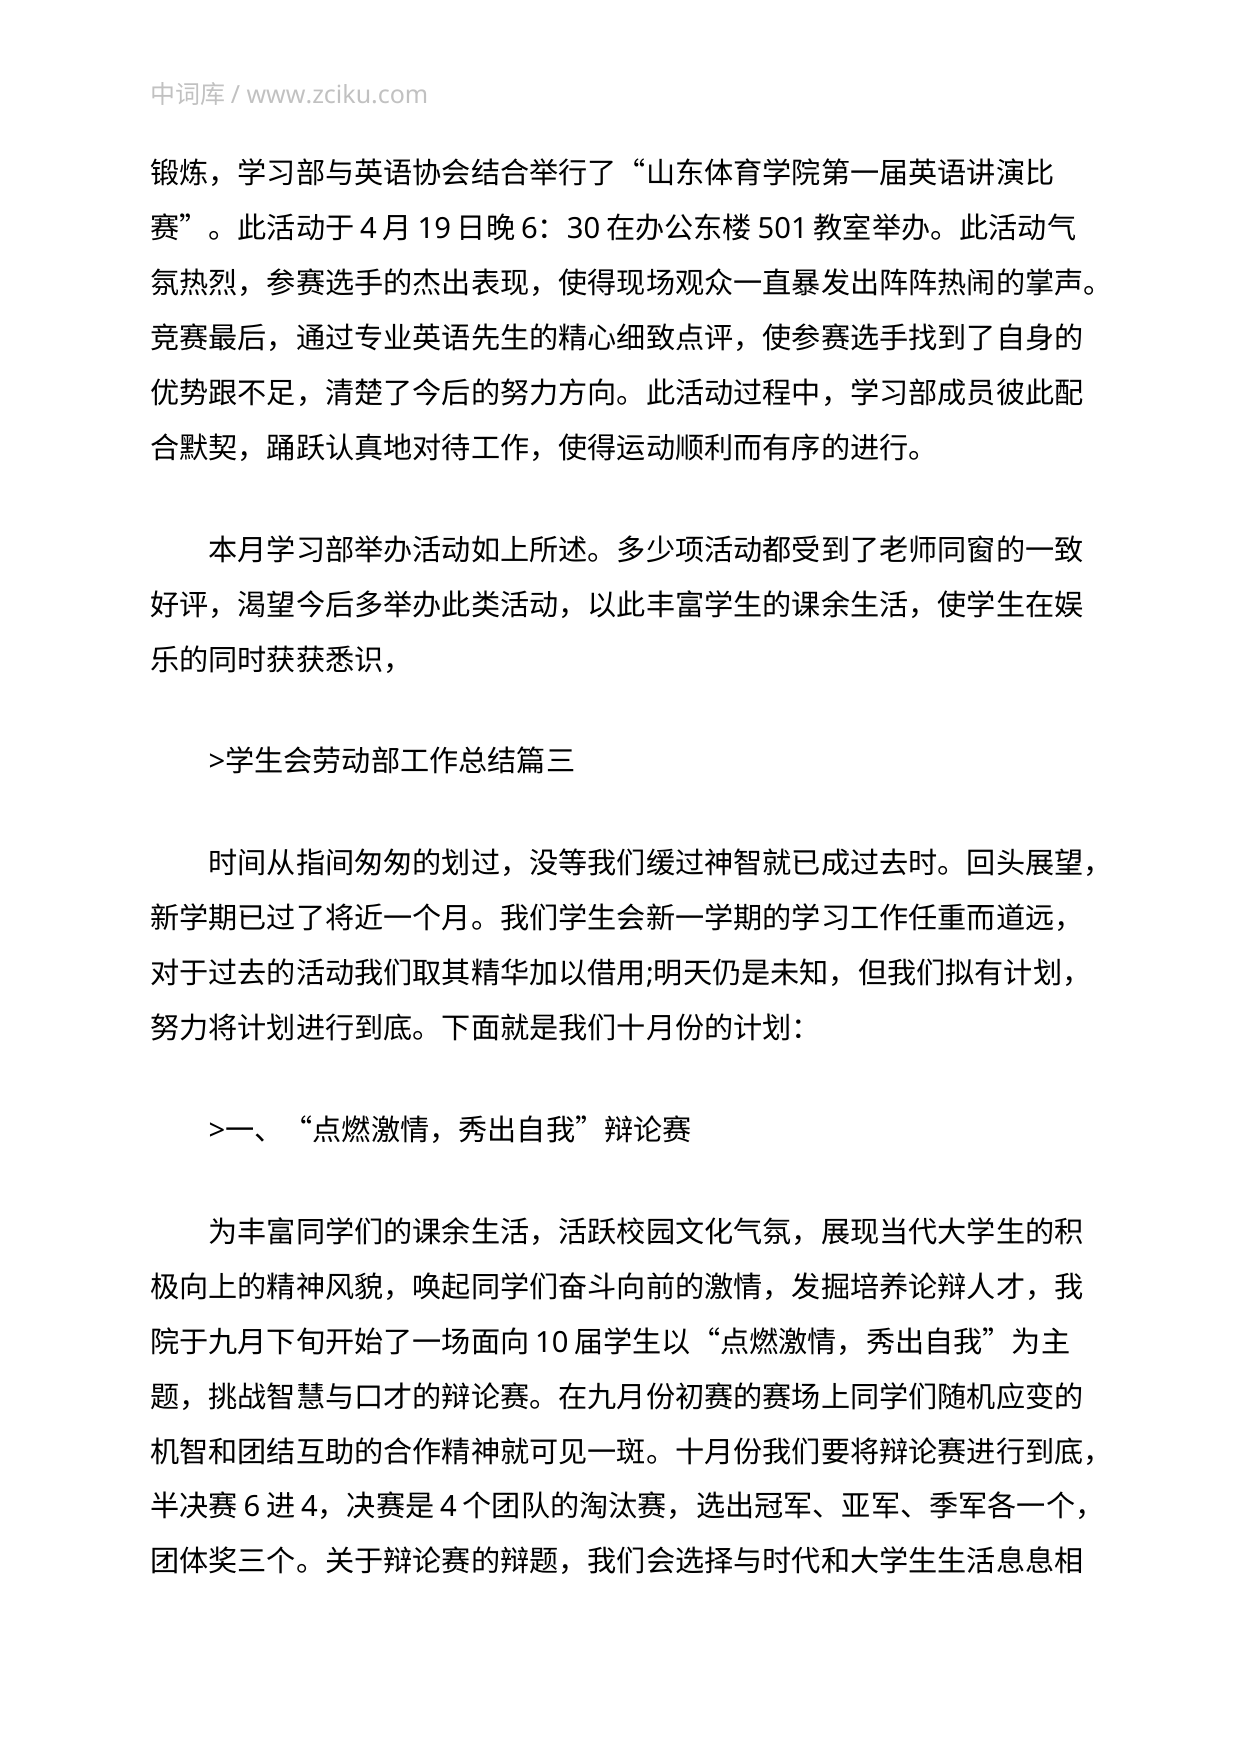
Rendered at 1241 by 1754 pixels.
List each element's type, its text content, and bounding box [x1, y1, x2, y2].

text >一、“点燃激情，秀出自我”辩论赛 [150, 1106, 1090, 1149]
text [150, 1208, 1090, 1580]
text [150, 150, 1090, 467]
text >学生会劳动部工作总结篇三 [150, 738, 1090, 780]
text 时间从指间匆匆的划过，没等我们缓过神智就已成过去时。回头展望，新学期已过了将近一个月。我们学生会新一学期的学习工作任重而道远，对于过去的活动我们取其精华加以借用;明天仍是未知，但我们拟有计划，努力将计划进行到底。下面就是我们十月份的计划： [150, 840, 1090, 1047]
text 本月学习部举办活动如上所述。多少项活动都受到了老师同窗的一致好评，渴望今后多举办此类活动，以此丰富学生的课余生活，使学生在娱乐的同时获获悉识， [150, 526, 1090, 678]
